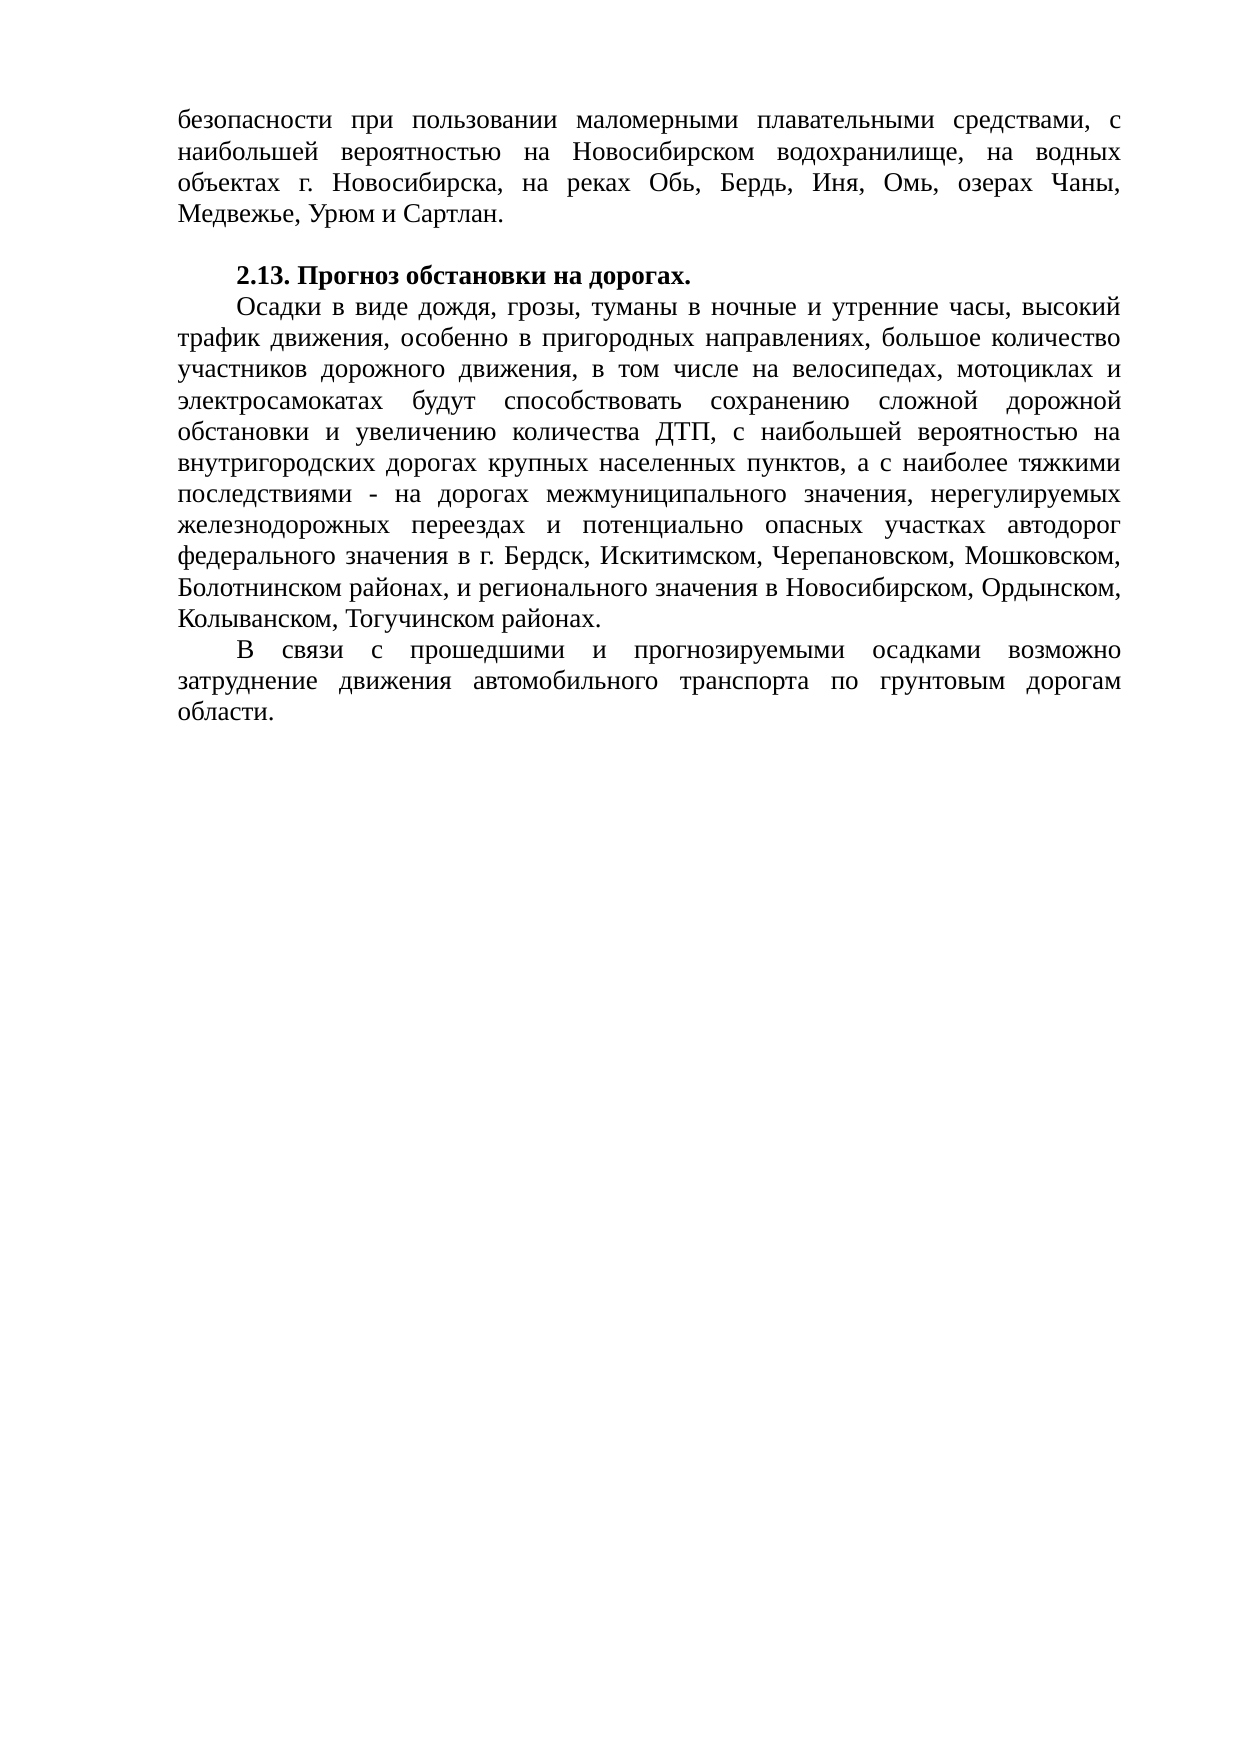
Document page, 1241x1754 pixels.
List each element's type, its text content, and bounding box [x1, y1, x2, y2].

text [177, 103, 1122, 228]
text 2.13. Прогноз обстановки на дорогах. [177, 259, 1122, 290]
text Осадки в виде дождя, грозы, туманы в ночные и утренние часы, высокий трафик движения, особенно в пригородных направлениях, большое количество участников дорожного движения, в том числе на велосипедах, мотоциклах и электросамокатах будут способствовать сохранению сложной дорожной обстановки и увеличению количества ДТП, с наибольшей вероятностью на внутригородских дорогах крупных населенных пунктов, а с наиболее тяжкими последствиями - на дорогах межмуниципального значения, нерегулируемых железнодорожных переездах и потенциально опасных участках автодорог федерального значения в г. Бердск, Искитимском, Черепановском, Мошковском, Болотнинском районах, и регионального значения в Новосибирском, Ордынском, Колыванском, Тогучинском районах. [177, 290, 1122, 633]
text В связи с прошедшими и прогнозируемыми осадками возможно затруднение движения автомобильного транспорта по грунтовым дорогам области. [177, 633, 1122, 726]
